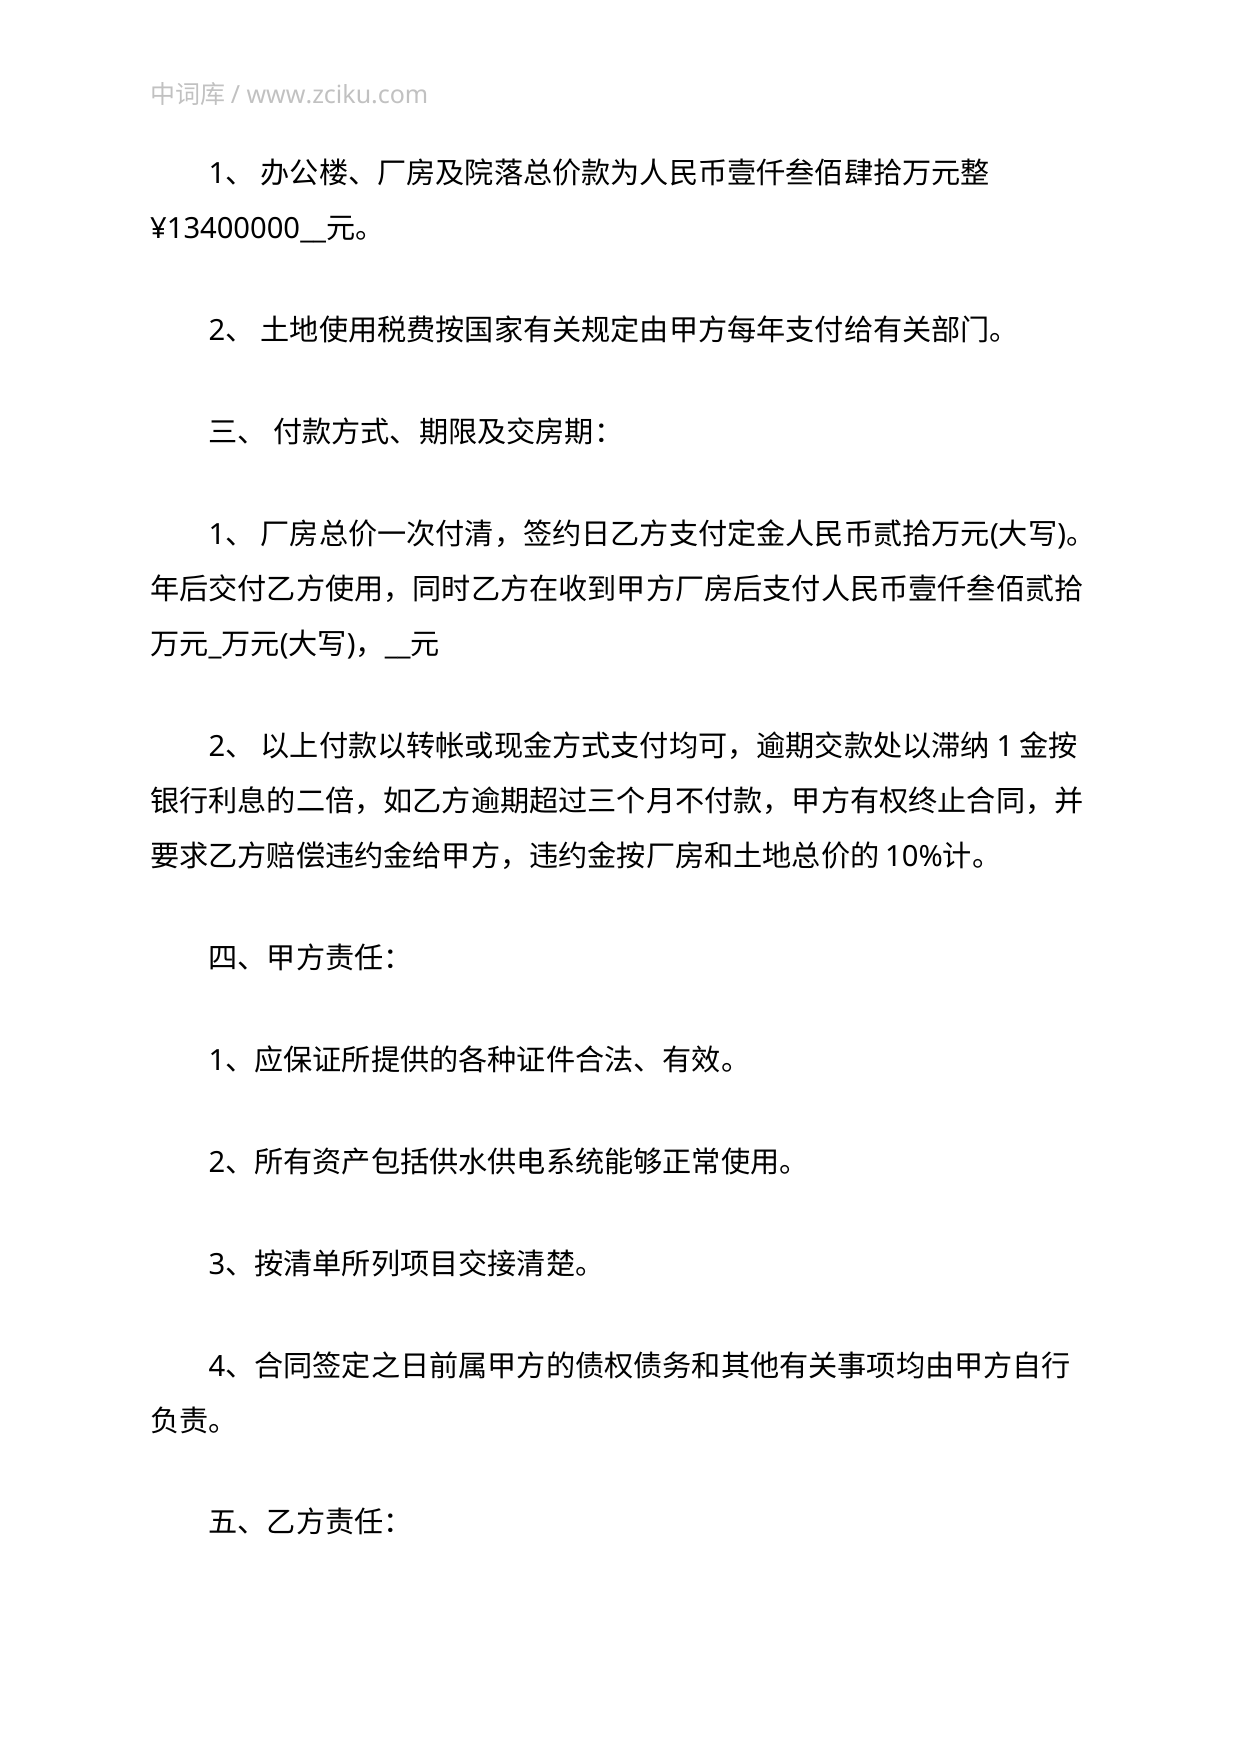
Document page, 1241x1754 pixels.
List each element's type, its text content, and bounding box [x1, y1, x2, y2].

text 三、 付款方式、期限及交房期： [150, 409, 1090, 451]
text 五、乙方责任： [150, 1499, 1090, 1541]
text 1、应保证所提供的各种证件合法、有效。 [150, 1036, 1090, 1079]
text 2、 以上付款以转帐或现金方式支付均可，逾期交款处以滞纳 1金按银行利息的二倍，如乙方逾期超过三个月不付款，甲方有权终止合同，并要求乙方赔偿违约金给甲方，违约金按厂房和土地总价的10%计。 [150, 723, 1090, 875]
text 四、甲方责任： [150, 934, 1090, 977]
text 2、所有资产包括供水供电系统能够正常使用。 [150, 1138, 1090, 1181]
text 1、 厂房总价一次付清，签约日乙方支付定金人民币贰拾万元(大写)。年后交付乙方使用，同时乙方在收到甲方厂房后支付人民币壹仟叁佰贰拾万元_万元(大写)，__元 [150, 511, 1090, 663]
text 3、按清单所列项目交接清楚。 [150, 1240, 1090, 1283]
text 2、 土地使用税费按国家有关规定由甲方每年支付给有关部门。 [150, 307, 1090, 349]
text 4、合同签定之日前属甲方的债权债务和其他有关事项均由甲方自行负责。 [150, 1342, 1090, 1439]
text 1、 办公楼、厂房及院落总价款为人民币壹仟叁佰肆拾万元整¥13400000__元。 [150, 150, 1090, 247]
